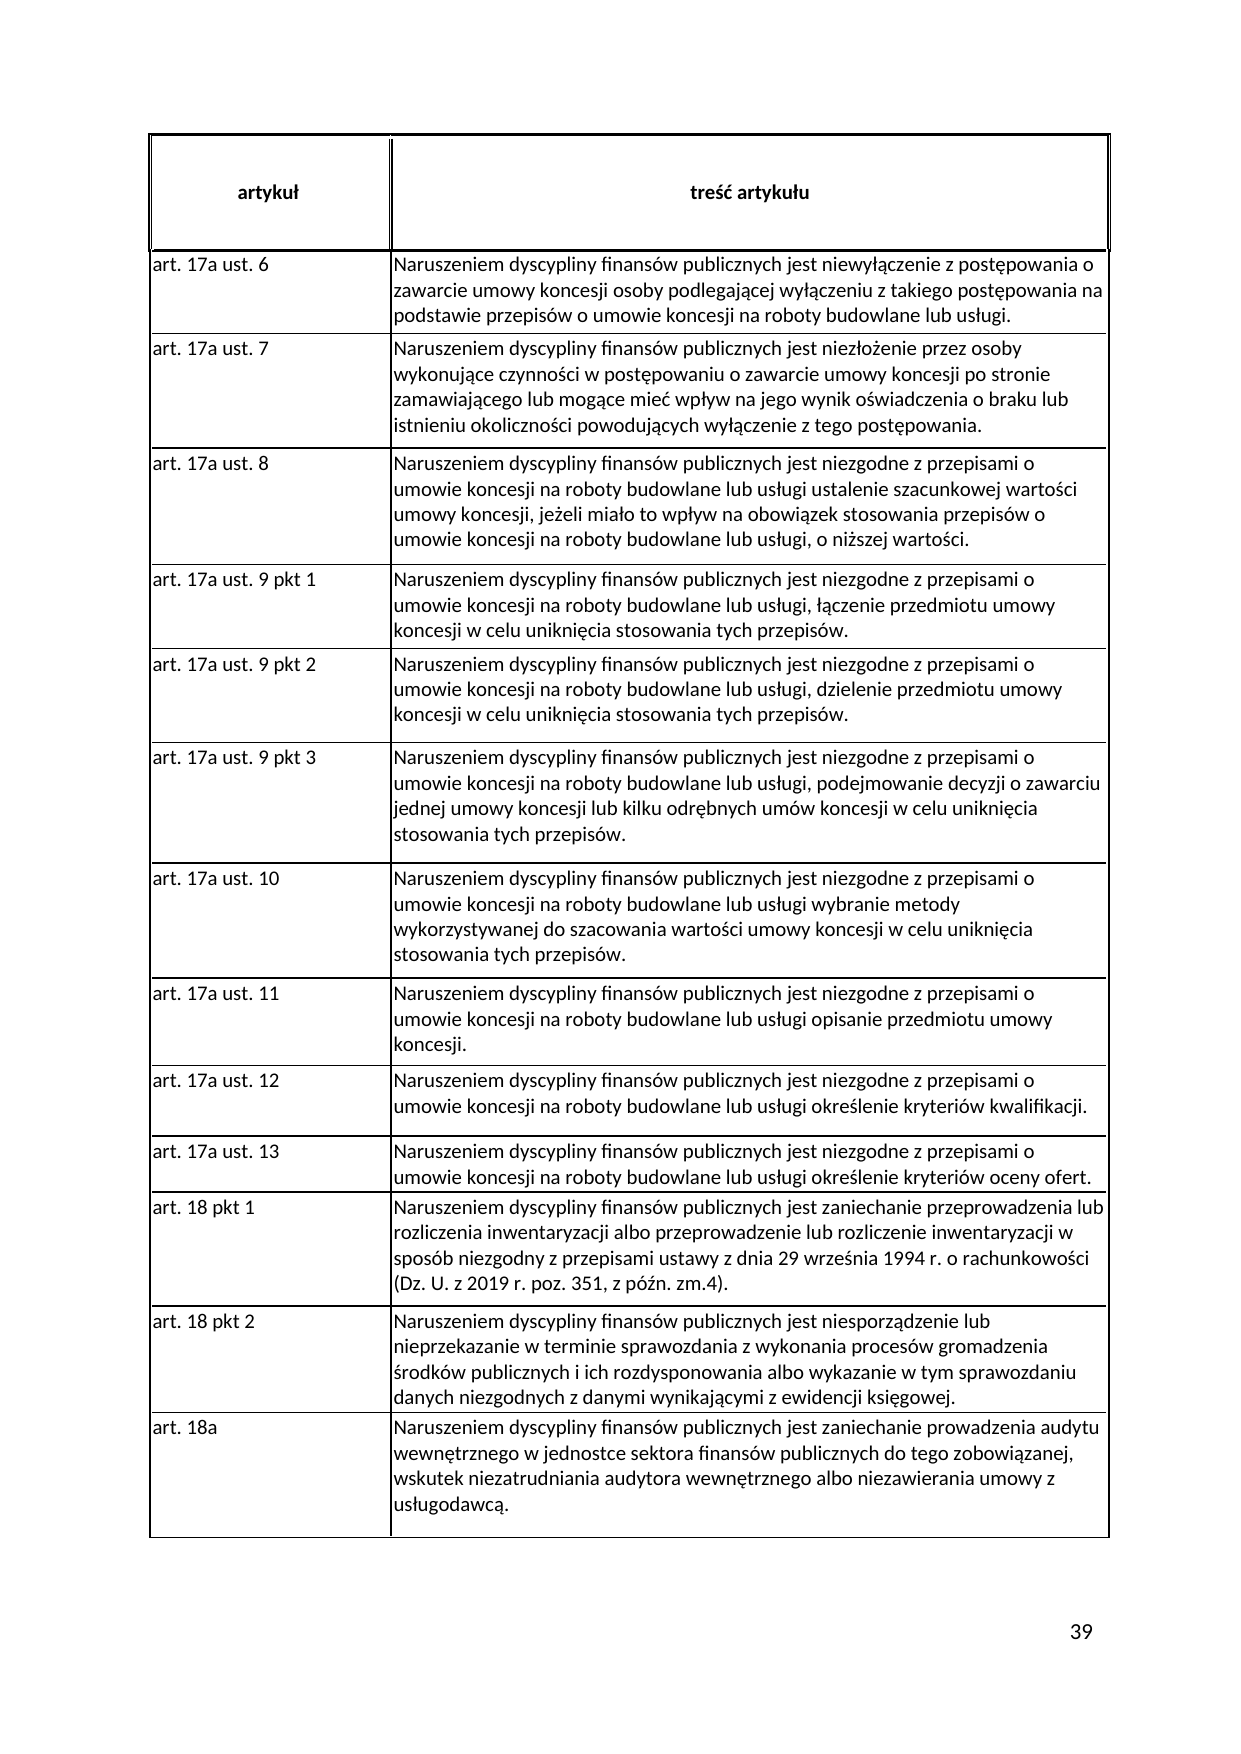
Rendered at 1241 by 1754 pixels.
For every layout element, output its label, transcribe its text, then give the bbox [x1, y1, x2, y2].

table_cell art. 17a ust. 11 [151, 977, 390, 1064]
table_header artykuł [152, 135, 391, 248]
table_cell art. 18a [151, 1411, 390, 1536]
table_cell Naruszeniem dyscypliny finansów publicznych jest niezgodne z przepisami o umowie koncesji na roboty budowlane lub usługi wybranie metody wykorzystywanej do szacowania wartości umowy koncesji w celu uniknięcia stosowania tych przepisów. [392, 862, 1108, 977]
table_cell Naruszeniem dyscypliny finansów publicznych jest niezgodne z przepisami o umowie koncesji na roboty budowlane lub usługi, łączenie przedmiotu umowy koncesji w celu uniknięcia stosowania tych przepisów. [392, 564, 1108, 648]
table_header treść artykułu [391, 136, 1107, 248]
table_cell art. 17a ust. 9 pkt 3 [151, 741, 390, 862]
table_cell Naruszeniem dyscypliny finansów publicznych jest niesporządzenie lub nieprzekazanie w terminie sprawozdania z wykonania procesów gromadzenia środków publicznych i ich rozdysponowania albo wykazanie w tym sprawozdaniu danych niezgodnych z danymi wynikającymi z ewidencji księgowej. [392, 1305, 1108, 1411]
table_cell Naruszeniem dyscypliny finansów publicznych jest niezgodne z przepisami o umowie koncesji na roboty budowlane lub usługi określenie kryteriów kwalifikacji. [392, 1065, 1108, 1135]
table_cell art. 17a ust. 13 [151, 1135, 390, 1191]
table_cell art. 17a ust. 6 [151, 249, 390, 332]
table_cell Naruszeniem dyscypliny finansów publicznych jest zaniechanie przeprowadzenia lub rozliczenia inwentaryzacji albo przeprowadzenie lub rozliczenie inwentaryzacji w sposób niezgodny z przepisami ustawy z dnia 29 września 1994 r. o rachunkowości (Dz. U. z 2019 r. poz. 351, z późn. zm.4). [392, 1191, 1108, 1305]
table_cell art. 18 pkt 2 [151, 1305, 390, 1411]
table_cell art. 17a ust. 10 [151, 862, 390, 977]
table_cell art. 17a ust. 7 [151, 333, 390, 447]
table_cell Naruszeniem dyscypliny finansów publicznych jest niezgodne z przepisami o umowie koncesji na roboty budowlane lub usługi, dzielenie przedmiotu umowy koncesji w celu uniknięcia stosowania tych przepisów. [392, 648, 1108, 741]
table_cell Naruszeniem dyscypliny finansów publicznych jest niezłożenie przez osoby wykonujące czynności w postępowaniu o zawarcie umowy koncesji po stronie zamawiającego lub mogące mieć wpływ na jego wynik oświadczenia o braku lub istnieniu okoliczności powodujących wyłączenie z tego postępowania. [392, 333, 1108, 447]
table_cell art. 17a ust. 9 pkt 1 [151, 564, 390, 648]
table_cell Naruszeniem dyscypliny finansów publicznych jest niewyłączenie z postępowania o zawarcie umowy koncesji osoby podlegającej wyłączeniu z takiego postępowania na podstawie przepisów o umowie koncesji na roboty budowlane lub usługi. [392, 249, 1108, 332]
table_cell art. 17a ust. 9 pkt 2 [151, 648, 390, 741]
table_cell art. 18 pkt 1 [151, 1191, 390, 1305]
table_cell art. 17a ust. 8 [151, 447, 390, 563]
table_cell art. 17a ust. 12 [151, 1065, 390, 1135]
table_cell Naruszeniem dyscypliny finansów publicznych jest niezgodne z przepisami o umowie koncesji na roboty budowlane lub usługi ustalenie szacunkowej wartości umowy koncesji, jeżeli miało to wpływ na obowiązek stosowania przepisów o umowie koncesji na roboty budowlane lub usługi, o niższej wartości. [392, 447, 1108, 563]
table_cell Naruszeniem dyscypliny finansów publicznych jest niezgodne z przepisami o umowie koncesji na roboty budowlane lub usługi, podejmowanie decyzji o zawarciu jednej umowy koncesji lub kilku odrębnych umów koncesji w celu uniknięcia stosowania tych przepisów. [392, 741, 1108, 862]
table_cell Naruszeniem dyscypliny finansów publicznych jest zaniechanie prowadzenia audytu wewnętrznego w jednostce sektora finansów publicznych do tego zobowiązanej, wskutek niezatrudniania audytora wewnętrznego albo niezawierania umowy z usługodawcą. [392, 1411, 1108, 1536]
table_cell Naruszeniem dyscypliny finansów publicznych jest niezgodne z przepisami o umowie koncesji na roboty budowlane lub usługi określenie kryteriów oceny ofert. [392, 1135, 1108, 1191]
table_cell Naruszeniem dyscypliny finansów publicznych jest niezgodne z przepisami o umowie koncesji na roboty budowlane lub usługi opisanie przedmiotu umowy koncesji. [392, 977, 1108, 1064]
